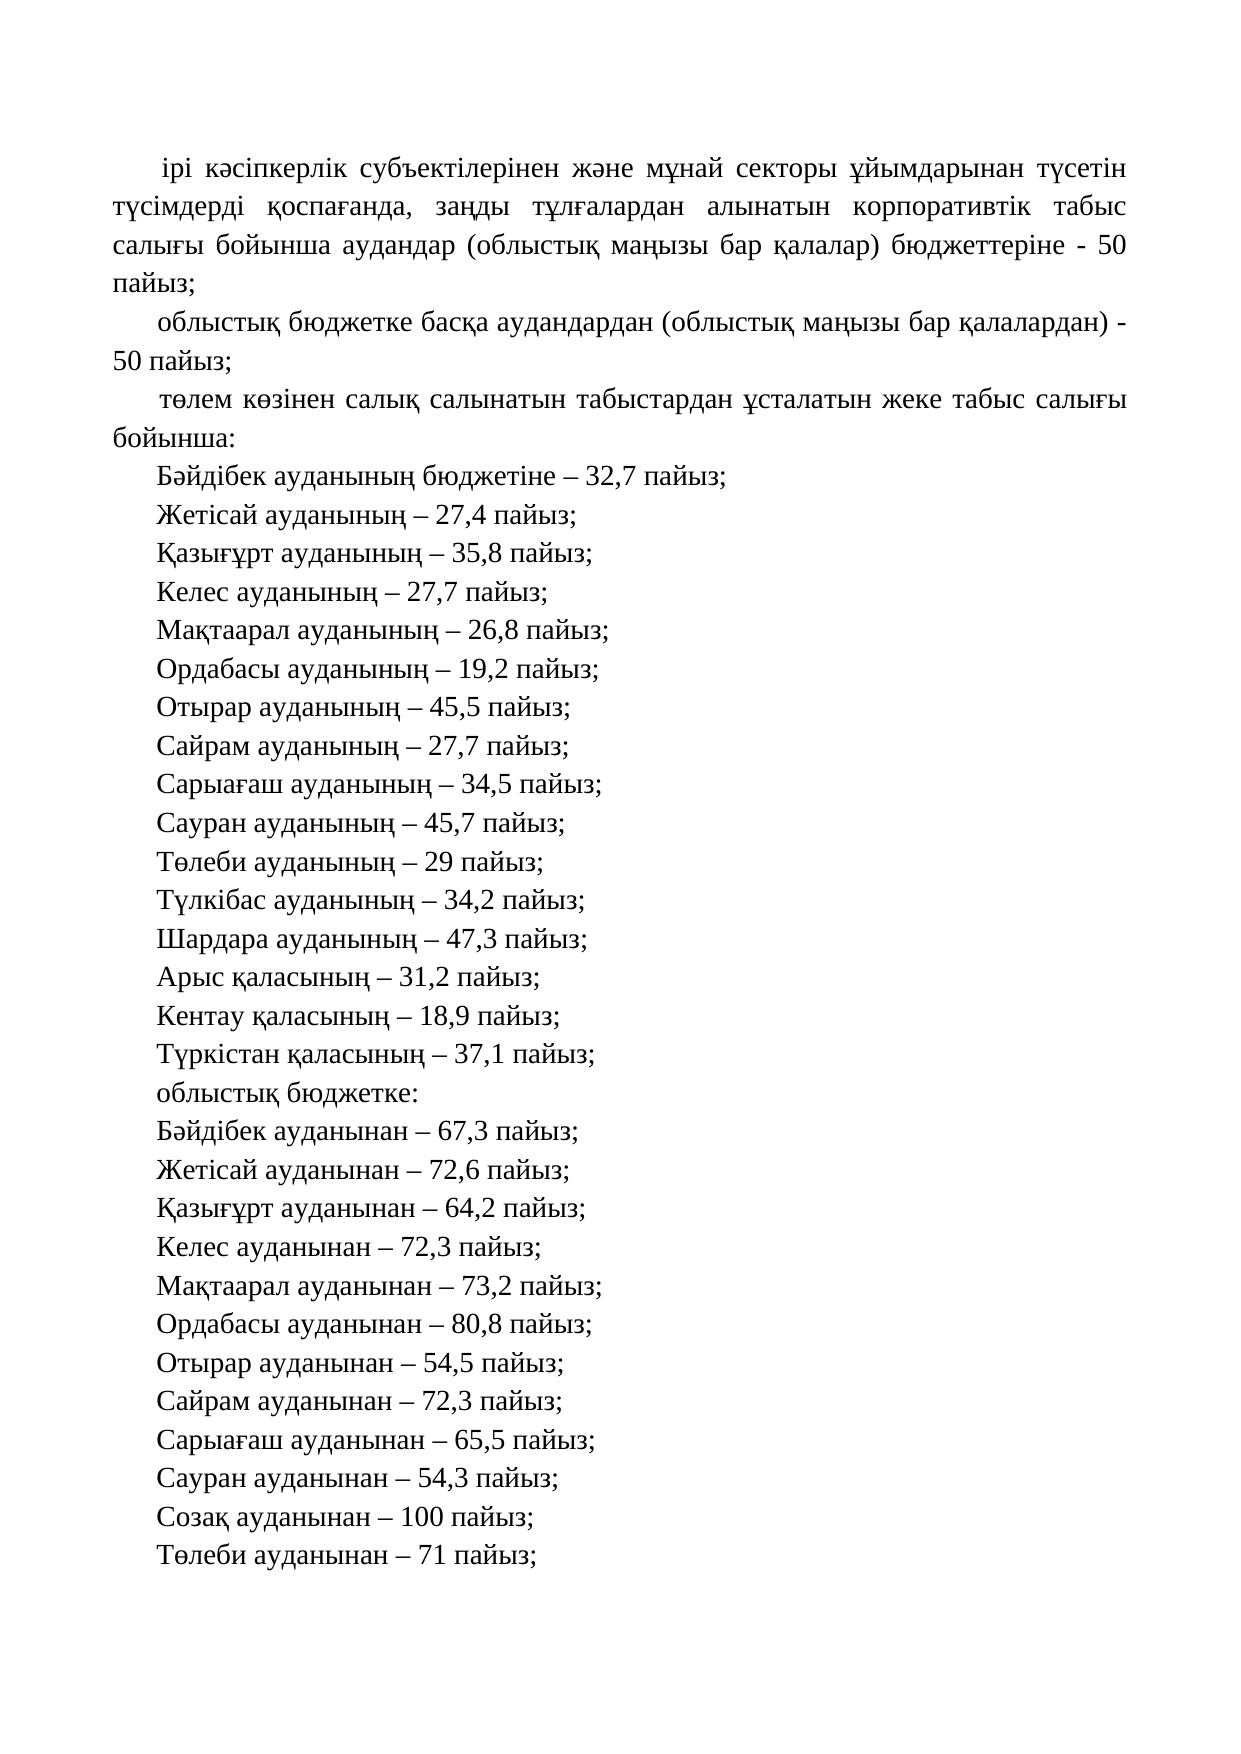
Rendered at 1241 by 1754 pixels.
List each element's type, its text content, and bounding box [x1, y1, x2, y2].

text Ордабасы ауданының – 19,2 пайыз; [112, 651, 1128, 684]
text Мақтаарал ауданынан – 73,2 пайыз; [112, 1268, 1128, 1301]
text Арыс қаласының – 31,2 пайыз; [112, 959, 1128, 993]
text Қазығұрт ауданының – 35,8 пайыз; [112, 535, 1128, 569]
text Түлкібас ауданының – 34,2 пайыз; [112, 882, 1128, 916]
text Төлеби ауданынан – 71 пайыз; [112, 1537, 1128, 1571]
text Сауран ауданынан – 54,3 пайыз; [112, 1460, 1128, 1494]
text Сайрам ауданынан – 72,3 пайыз; [112, 1383, 1128, 1417]
text Ордабасы ауданынан – 80,8 пайыз; [112, 1306, 1128, 1340]
text ірі кәсіпкерлік субъектілерінен және мұнай секторы ұйымдарынан түсетін түсімдерді қоспағанда, заңды тұлғалардан алынатын корпоративтік табыс салығы бойынша аудандар (облыстық маңызы бар қалалар) бюджеттеріне - 50 пайыз; [112, 150, 1128, 299]
text төлем көзінен салық салынатын табыстардан ұсталатын жеке табыс салығы бойынша: [112, 381, 1128, 453]
text Бәйдібек ауданының бюджетіне – 32,7 пайыз; [112, 458, 1128, 492]
text Келес ауданынан – 72,3 пайыз; [112, 1229, 1128, 1263]
text Кентау қаласының – 18,9 пайыз; [112, 998, 1128, 1031]
text Қазығұрт ауданынан – 64,2 пайыз; [112, 1191, 1128, 1224]
text Жетісай ауданынан – 72,6 пайыз; [112, 1152, 1128, 1186]
text Келес ауданының – 27,7 пайыз; [112, 574, 1128, 607]
text Мақтаарал ауданының – 26,8 пайыз; [112, 612, 1128, 646]
text облыстық бюджетке басқа аудандардан (облыстық маңызы бар қалалардан) - 50 пайыз; [112, 304, 1128, 376]
text Отырар ауданынан – 54,5 пайыз; [112, 1345, 1128, 1378]
text Сарыағаш ауданынан – 65,5 пайыз; [112, 1422, 1128, 1455]
text Төлеби ауданының – 29 пайыз; [112, 844, 1128, 877]
text Сарыағаш ауданының – 34,5 пайыз; [112, 767, 1128, 800]
text Түркістан қаласының – 37,1 пайыз; [112, 1036, 1128, 1070]
text облыстық бюджетке: [112, 1075, 1128, 1108]
text Сауран ауданының – 45,7 пайыз; [112, 805, 1128, 839]
text Бәйдібек ауданынан – 67,3 пайыз; [112, 1113, 1128, 1147]
text Сайрам ауданының – 27,7 пайыз; [112, 728, 1128, 762]
text Созақ ауданынан – 100 пайыз; [112, 1499, 1128, 1532]
text Отырар ауданының – 45,5 пайыз; [112, 689, 1128, 723]
text Жетісай ауданының – 27,4 пайыз; [112, 497, 1128, 530]
text Шардара ауданының – 47,3 пайыз; [112, 921, 1128, 954]
